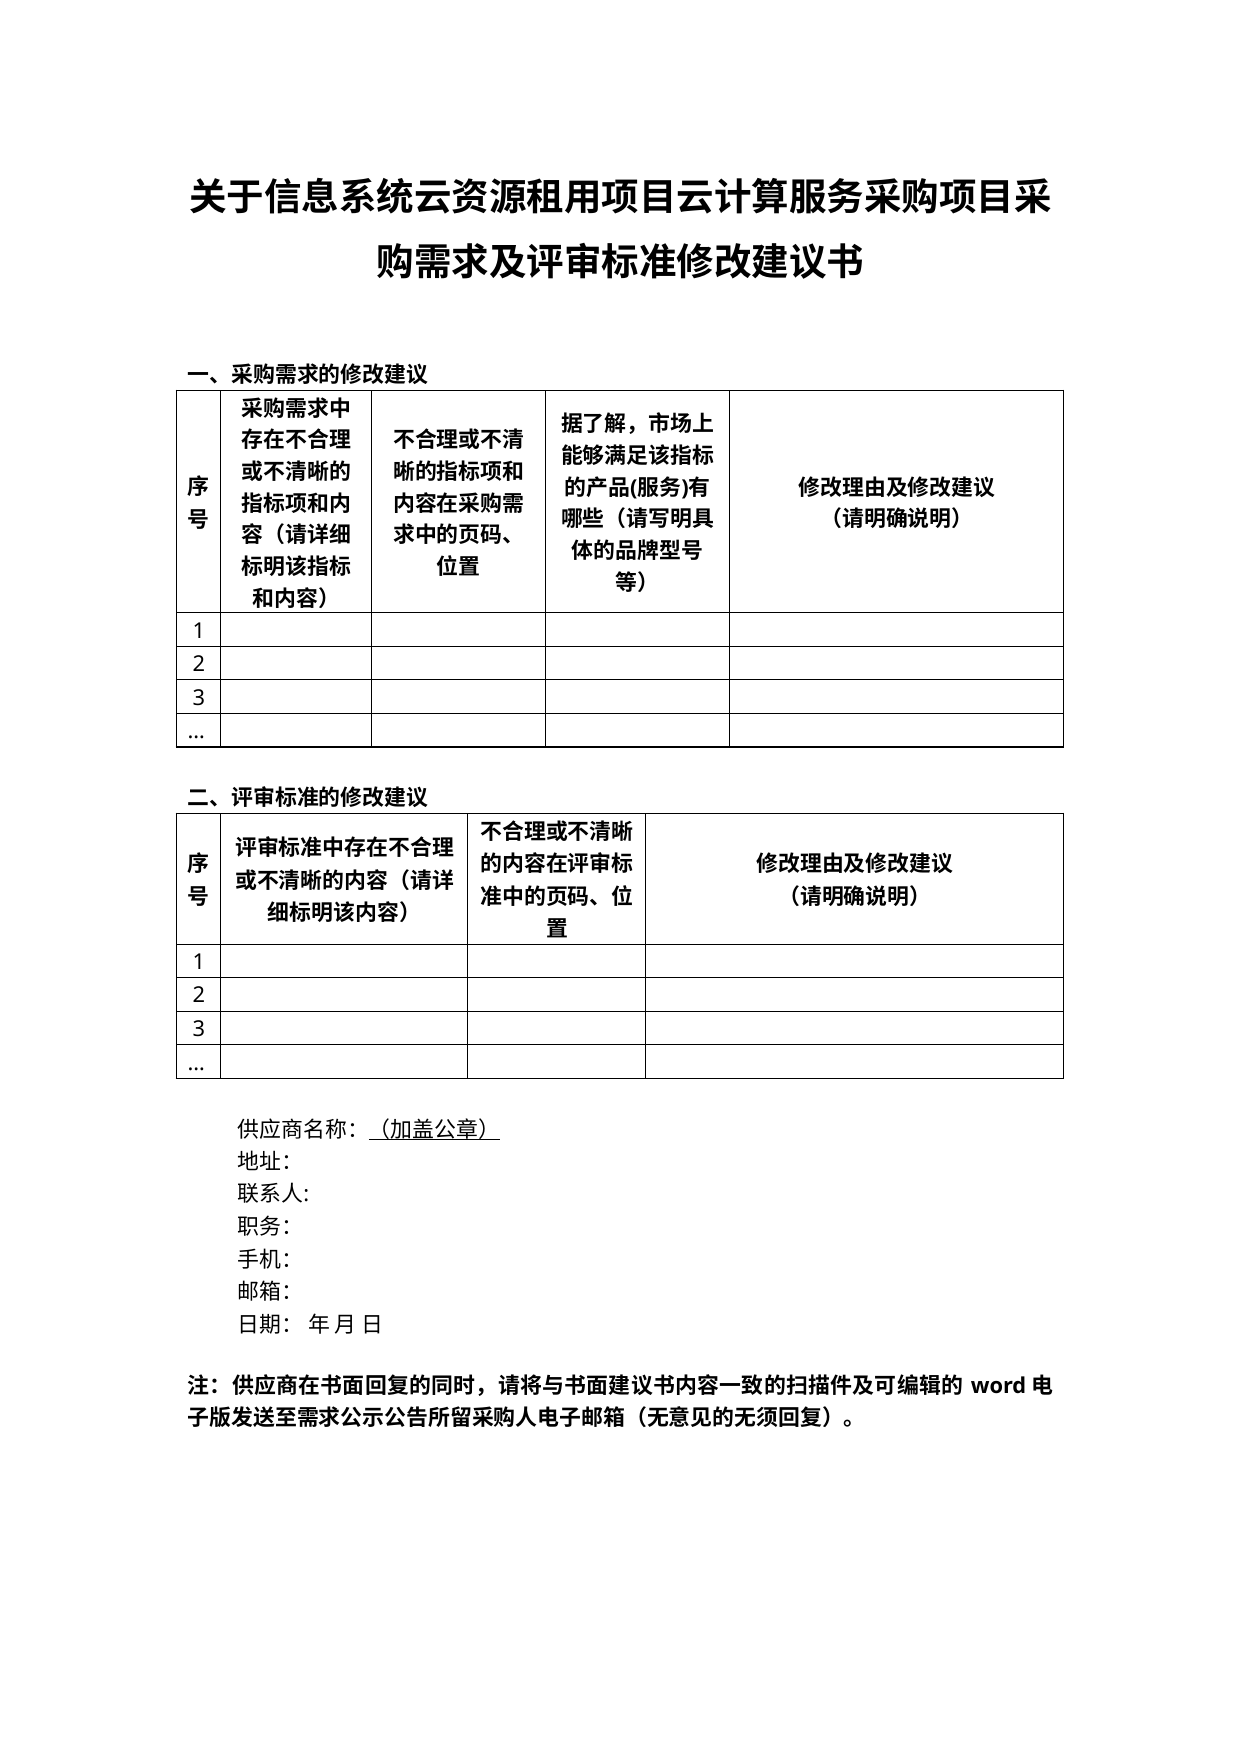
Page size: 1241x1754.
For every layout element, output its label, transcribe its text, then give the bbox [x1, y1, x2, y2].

table_cell … [177, 1045, 220, 1078]
table_header 修改理由及修改建议 （请明确说明） [646, 814, 1063, 943]
table_cell [372, 613, 545, 646]
table_header 序号 [177, 391, 220, 612]
table_cell [221, 945, 467, 977]
table_cell [468, 978, 645, 1011]
table_cell [372, 647, 545, 679]
table_cell [372, 714, 545, 746]
table_cell [730, 714, 1063, 746]
table_cell [468, 945, 645, 977]
table_cell … [177, 714, 220, 746]
table_cell [730, 680, 1063, 713]
table_cell [221, 613, 371, 646]
table_cell [646, 978, 1063, 1011]
text 职务： [187, 1209, 1031, 1241]
table_cell [468, 1045, 645, 1078]
table_cell [546, 647, 729, 679]
text 注：供应商在书面回复的同时，请将与书面建议书内容一致的扫描件及可编辑的word电子版发送至需求公示公告所留采购人电子邮箱（无意见的无须回复）。 [187, 1368, 1053, 1432]
table_cell [546, 613, 729, 646]
table_cell [221, 1045, 467, 1078]
table_cell [546, 680, 729, 713]
table_cell [730, 647, 1063, 679]
table_cell [372, 680, 545, 713]
table_header 不合理或不清晰的内容在评审标准中的页码、位置 [468, 814, 645, 943]
text 关于信息系统云资源租用项目云计算服务采购项目采购需求及评审标准修改建议书 [187, 162, 1053, 292]
table_cell [221, 714, 371, 746]
text 日期： 年 月 日 [187, 1306, 1031, 1339]
table_cell [646, 1012, 1063, 1044]
table_cell [546, 714, 729, 746]
table_cell [730, 613, 1063, 646]
table_cell 2 [177, 978, 220, 1011]
text 手机： [187, 1241, 1031, 1274]
table_header 据了解，市场上能够满足该指标的产品(服务)有哪些（请写明具体的品牌型号等） [546, 391, 729, 612]
table_cell 3 [177, 680, 220, 713]
table_header 采购需求中存在不合理或不清晰的指标项和内容（请详细标明该指标和内容） [221, 391, 371, 612]
text 邮箱： [187, 1274, 1031, 1306]
table_header 不合理或不清晰的指标项和内容在采购需求中的页码、位置 [372, 391, 545, 612]
table_header 修改理由及修改建议 （请明确说明） [730, 391, 1063, 612]
text 一、采购需求的修改建议 [187, 357, 1053, 389]
table_cell [221, 978, 467, 1011]
table_cell 3 [177, 1012, 220, 1044]
text 二、评审标准的修改建议 [187, 780, 1053, 812]
table_cell [221, 647, 371, 679]
table_header 序号 [177, 814, 220, 943]
table_cell [221, 1012, 467, 1044]
table_cell 1 [177, 945, 220, 977]
text 供应商名称：（加盖公章） [187, 1111, 1031, 1144]
table_cell [221, 680, 371, 713]
table_cell [646, 1045, 1063, 1078]
text 地址： [187, 1144, 1031, 1176]
table_cell 1 [177, 613, 220, 646]
table_header 评审标准中存在不合理或不清晰的内容（请详细标明该内容） [221, 814, 467, 943]
table_cell [646, 945, 1063, 977]
table_cell 2 [177, 647, 220, 679]
table_cell [468, 1012, 645, 1044]
text 联系人: [187, 1176, 1031, 1209]
